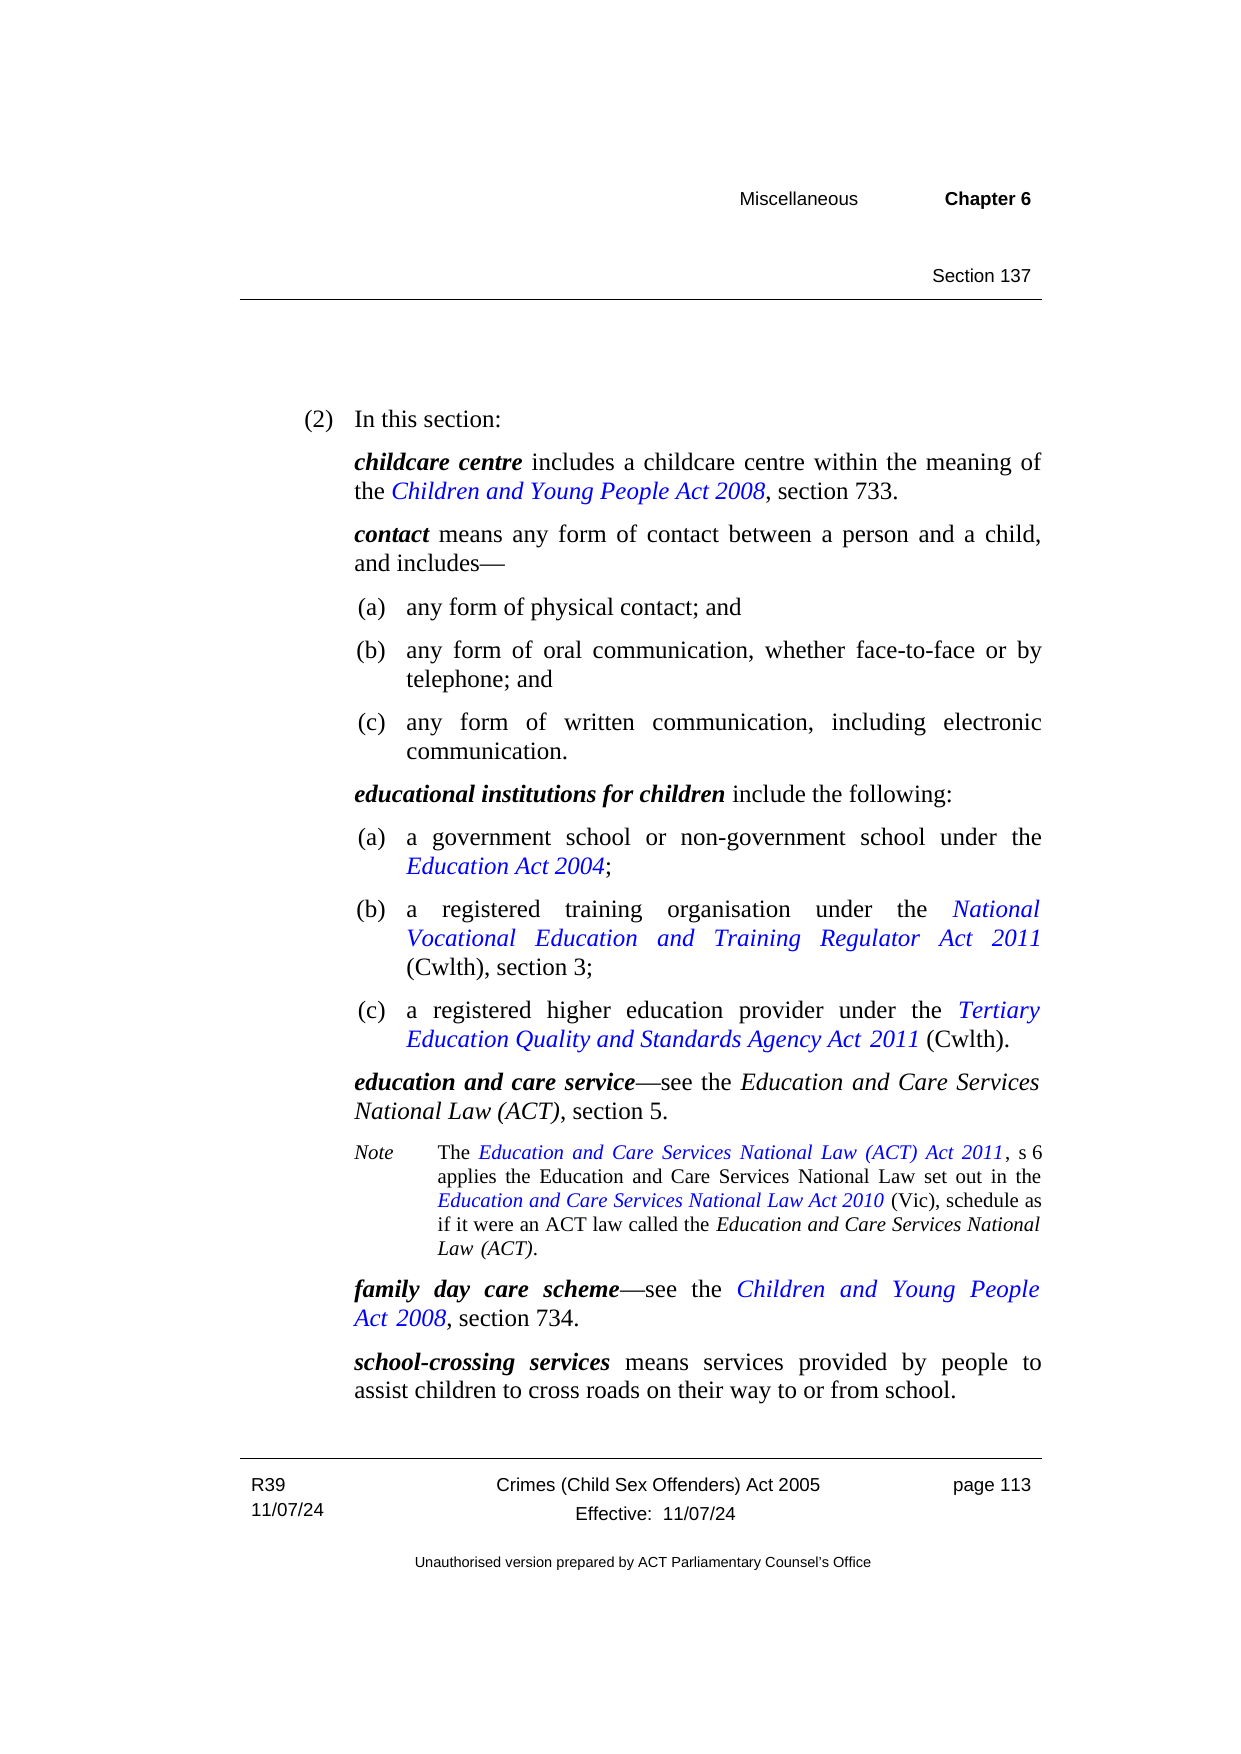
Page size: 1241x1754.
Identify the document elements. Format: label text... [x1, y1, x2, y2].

text (c) any form of written communication, including electronic communication. [239, 707, 1042, 764]
text education and care service—see the Education and Care Services National Law (ACT), section 5. [354, 1067, 1042, 1125]
text (c) a registered higher education provider under the Tertiary Education Quality and Standards Agency Act 2011 (Cwlth). [239, 995, 1042, 1053]
text educational institutions for children include the following: [354, 779, 1042, 808]
text (b) a registered training organisation under the National Vocational Education and Training Regulator Act 2011 (Cwlth), section 3; [239, 894, 1042, 981]
text (a) a government school or non-government school under the Education Act 2004; [239, 822, 1042, 880]
text family day care scheme—see the Children and Young People Act 2008, section 734. [354, 1274, 1042, 1332]
text (b) any form of oral communication, whether face-to-face or by telephone; and [239, 635, 1042, 692]
text school-crossing services means services provided by people to assist children to cross roads on their way to or from school. [354, 1347, 1042, 1404]
text Note The Education and Care Services National Law (ACT) Act 2011, s 6 applies the Education and Care Services National Law set out in the Education and Care Services National Law Act 2010 (Vic), schedule as if it were an ACT law called the Education and Care Services National Law (ACT). [354, 1139, 1042, 1260]
text (a) any form of physical contact; and [239, 592, 1042, 620]
text childcare centre includes a childcare centre within the meaning of the Children and Young People Act 2008, section 733. [354, 447, 1042, 505]
text (2) In this section: [239, 404, 1042, 433]
text contact means any form of contact between a person and a child, and includes— [354, 519, 1042, 577]
